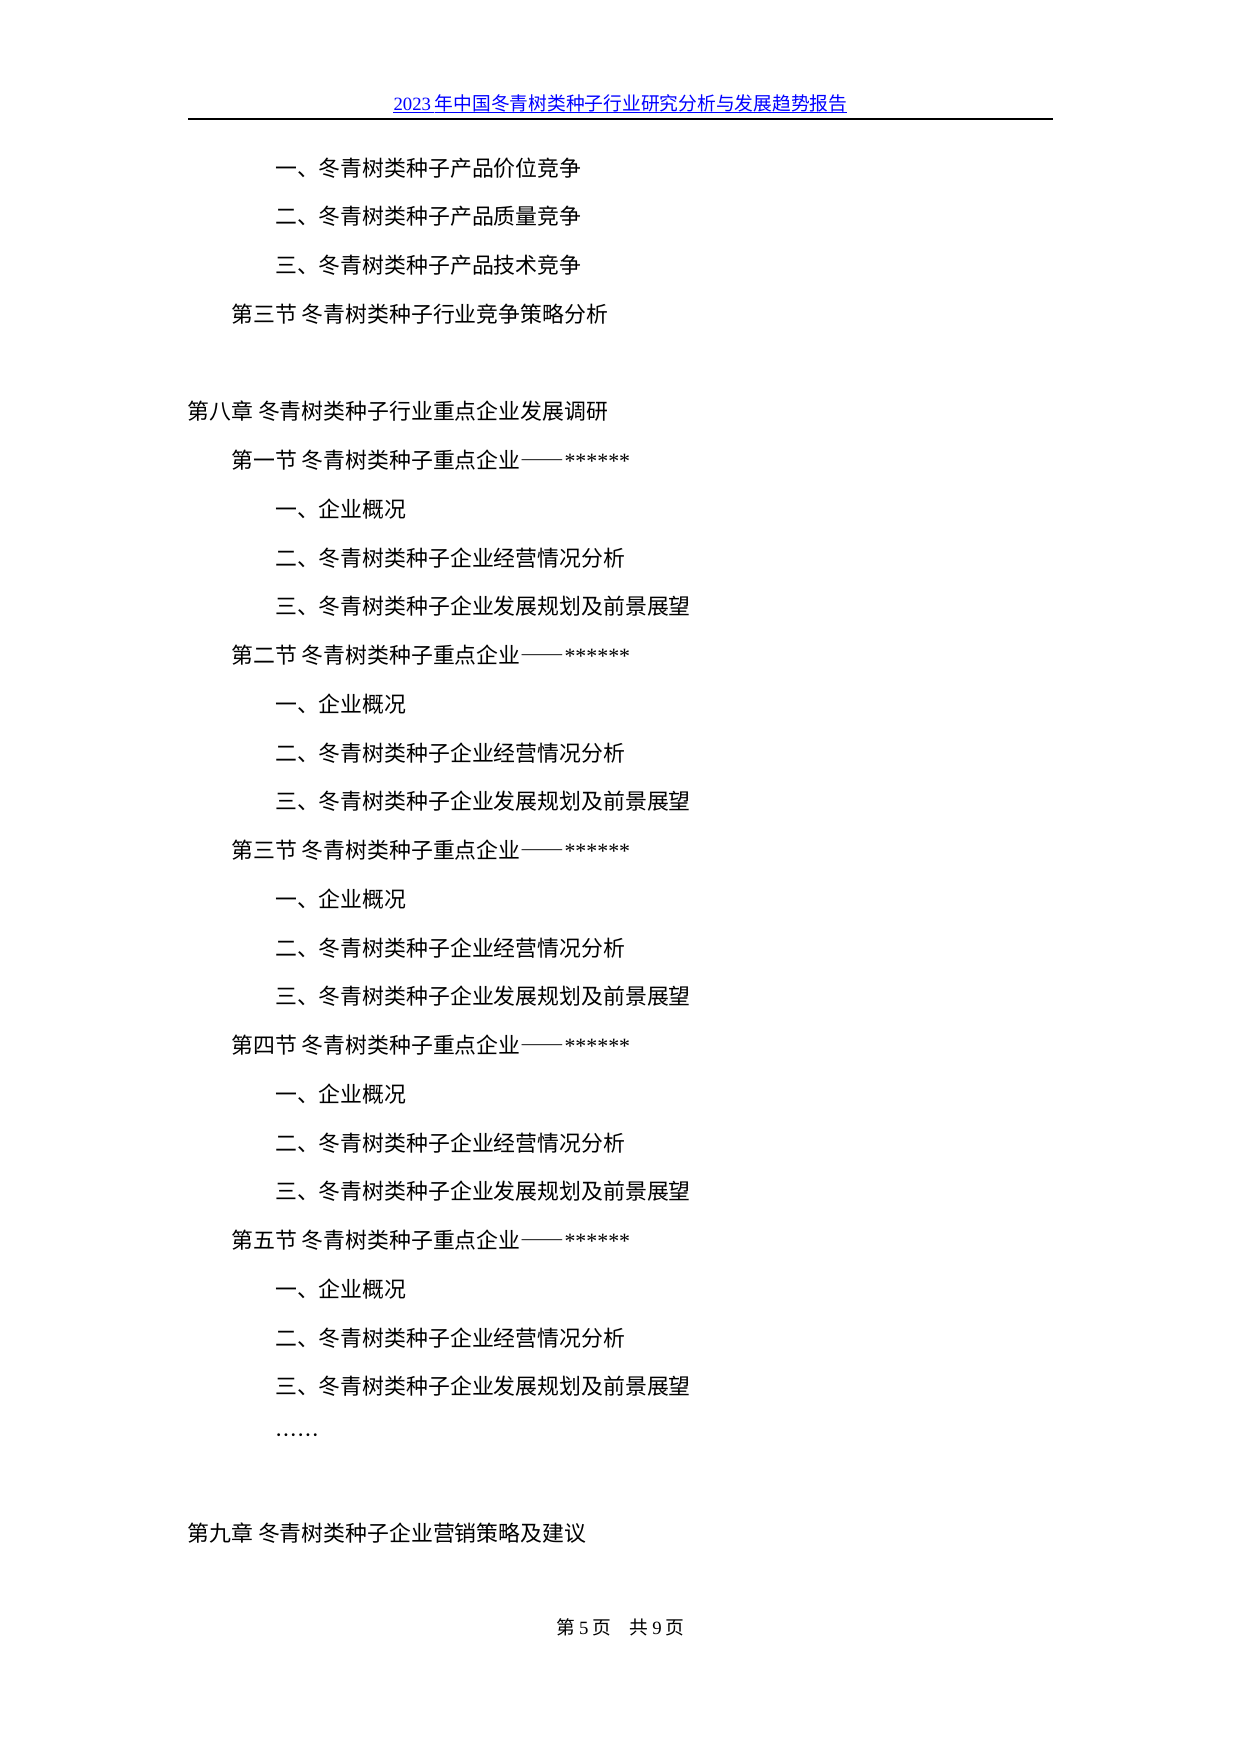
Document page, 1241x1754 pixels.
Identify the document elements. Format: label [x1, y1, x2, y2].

text [187, 150, 1053, 1548]
